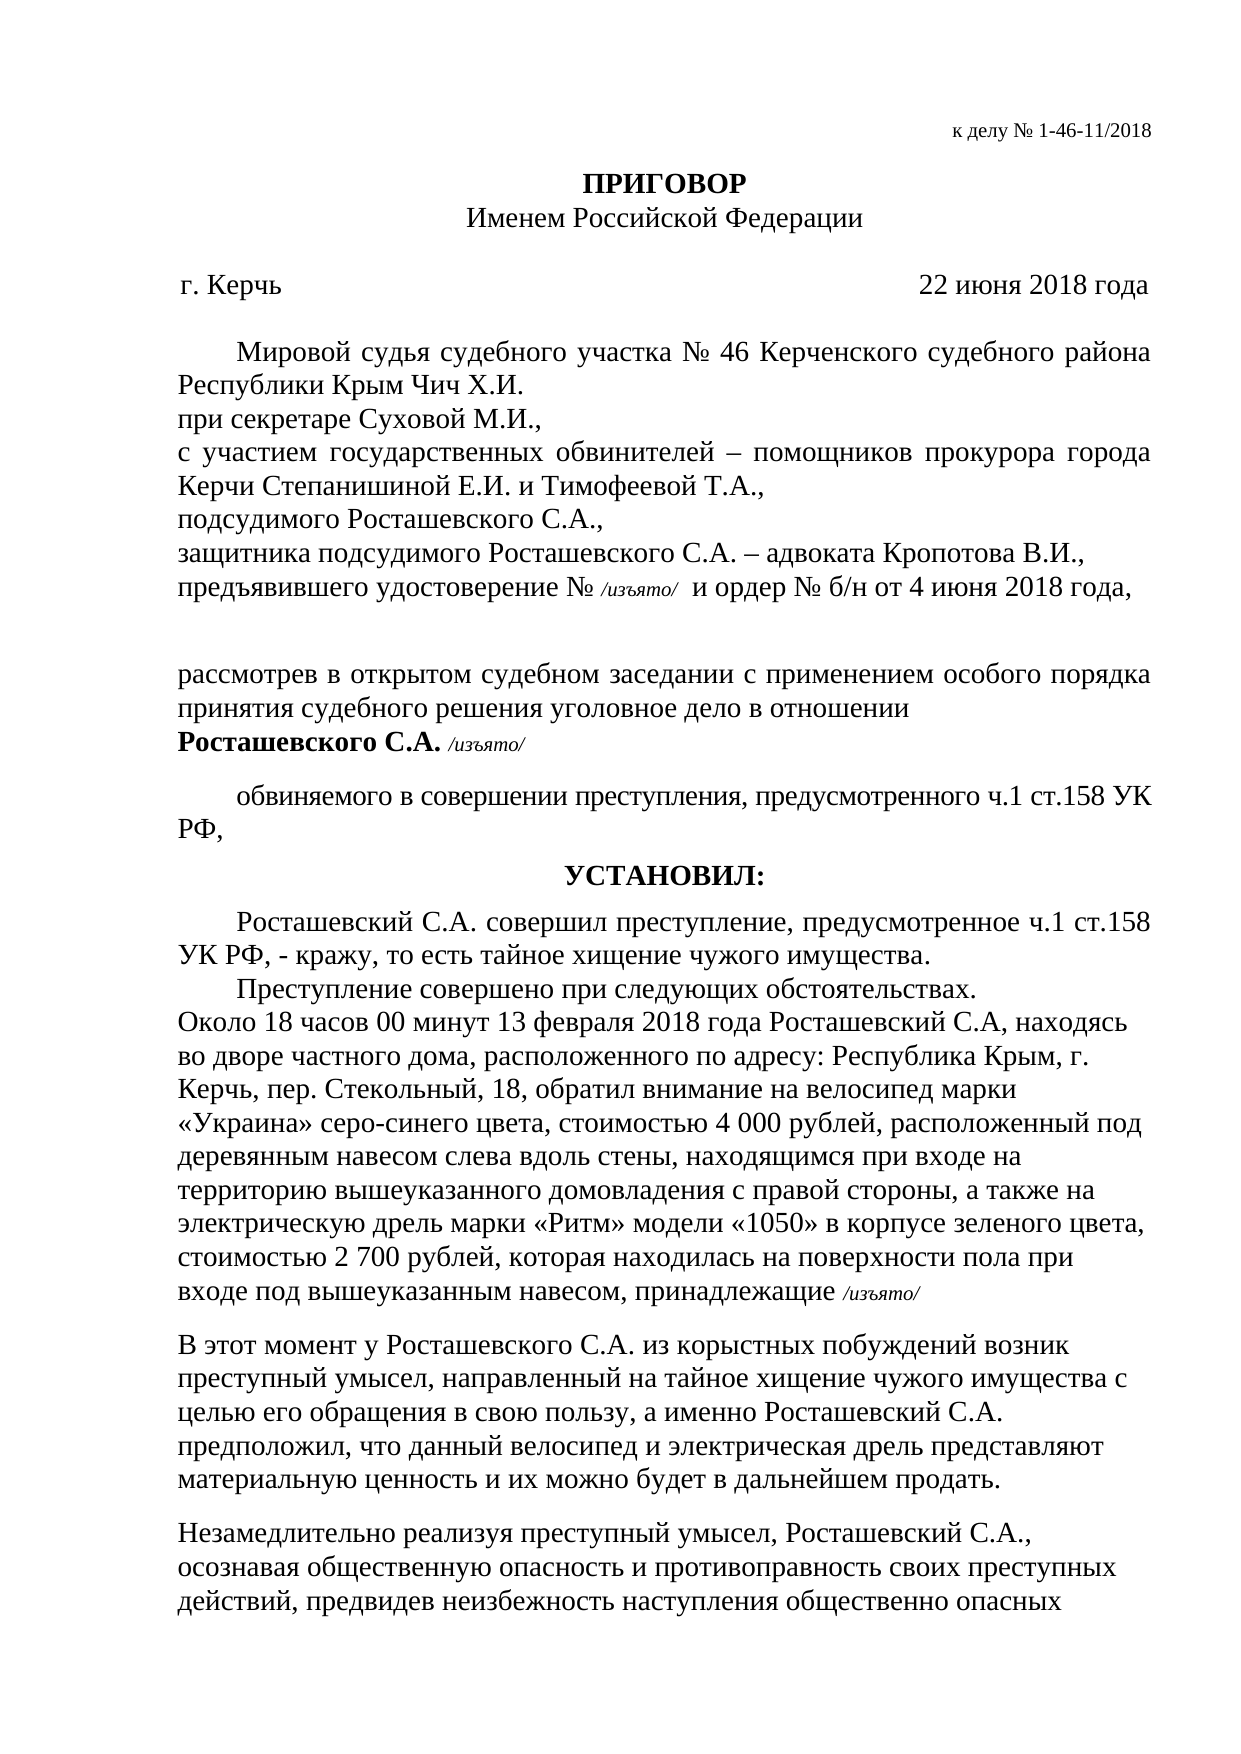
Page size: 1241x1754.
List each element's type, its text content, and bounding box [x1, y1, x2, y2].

text УСТАНОВИЛ: [177, 858, 1152, 891]
text ПРИГОВОР [177, 166, 1152, 200]
text с участием государственных обвинителей – помощников прокурора города Керчи Степанишиной Е.И. и Тимофеевой Т.А., [177, 434, 1152, 502]
text г. Керчь 22 июня 2018 года [177, 267, 1152, 300]
text подсудимого Росташевского С.А., [177, 502, 1152, 535]
text Именем Российской Федерации [177, 200, 1152, 233]
text обвиняемого в совершении преступления, предусмотренного ч.1 ст.158 УК РФ, [177, 778, 1152, 845]
text В этот момент у Росташевского С.А. из корыстных побуждений возник преступный умысел, направленный на тайное хищение чужого имущества с целью его обращения в свою пользу, а именно Росташевский С.А. предположил, что данный велосипед и электрическая дрель представляют материальную ценность и их можно будет в дальнейшем продать. [177, 1327, 1152, 1495]
text Мировой судья судебного участка № 46 Керченского судебного района Республики Крым Чич Х.И. [177, 334, 1152, 401]
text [177, 1516, 1152, 1616]
text защитника подсудимого Росташевского С.А. – адвоката Кропотова В.И., предъявившего удостоверение № /изъято/ и ордер № б/н от 4 июня 2018 года, [177, 535, 1152, 602]
text Около 18 часов 00 минут 13 февраля 2018 года Росташевский С.А, находясь во дворе частного дома, расположенного по адресу: Республика Крым, г. Керчь, пер. Стекольный, 18, обратил внимание на велосипед марки «Украина» серо-синего цвета, стоимостью 4 000 рублей, расположенный под деревянным навесом слева вдоль стены, находящимся при входе на территорию вышеуказанного домовладения с правой стороны, а также на электрическую дрель марки «Ритм» модели «1050» в корпусе зеленого цвета, стоимостью 2 700 рублей, которая находилась на поверхности пола при входе под вышеуказанным навесом, принадлежащие /изъято/ [177, 1004, 1152, 1306]
text при секретаре Суховой М.И., [177, 401, 1152, 434]
text Росташевский С.А. совершил преступление, предусмотренное ч.1 ст.158 УК РФ, - кражу, то есть тайное хищение чужого имущества. [177, 904, 1152, 971]
text Росташевского С.А. /изъято/ [177, 724, 1152, 757]
text рассмотрев в открытом судебном заседании с применением особого порядка принятия судебного решения уголовное дело в отношении [177, 657, 1152, 724]
text к делу № 1-46-11/2018 [177, 118, 1152, 142]
text Преступление совершено при следующих обстоятельствах. [177, 971, 1152, 1004]
